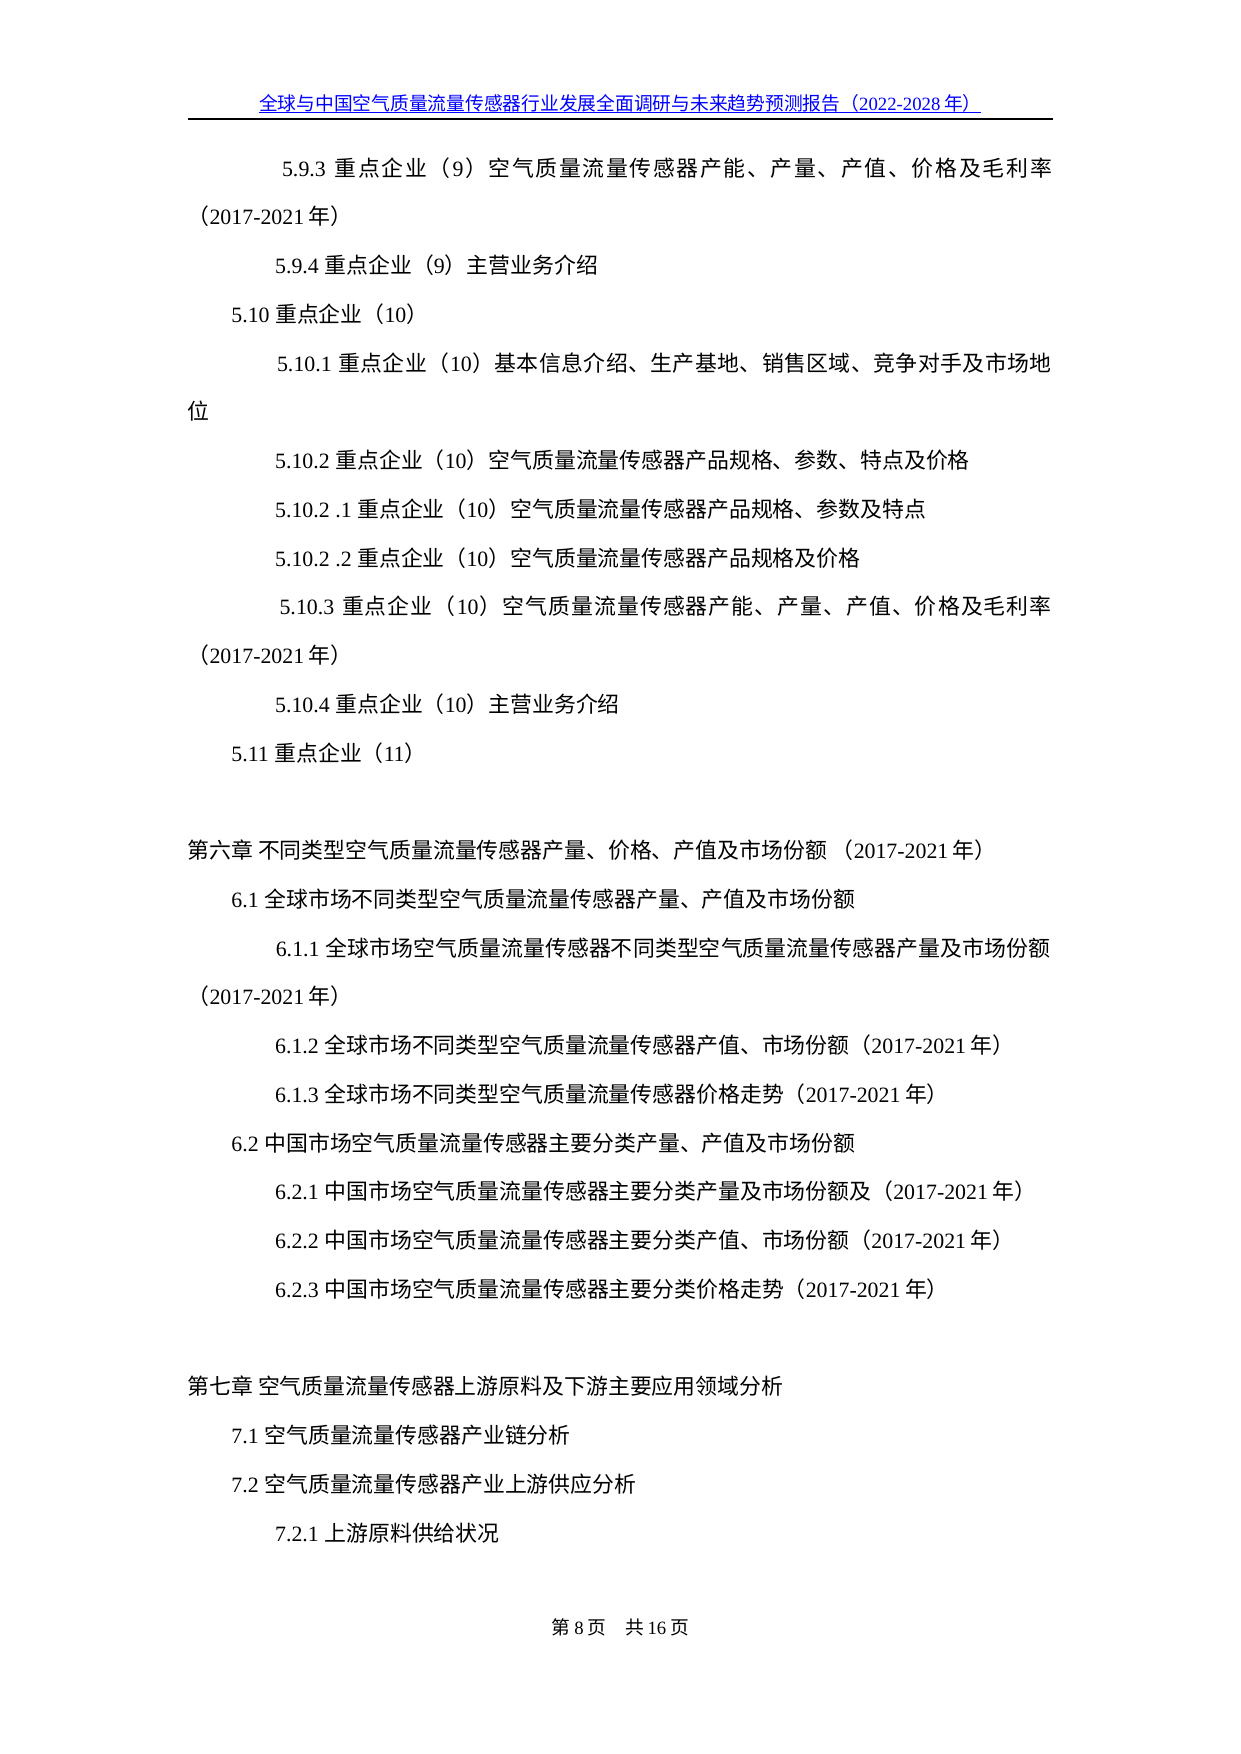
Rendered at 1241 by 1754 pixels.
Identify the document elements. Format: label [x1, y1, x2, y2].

text [187, 150, 1053, 1548]
